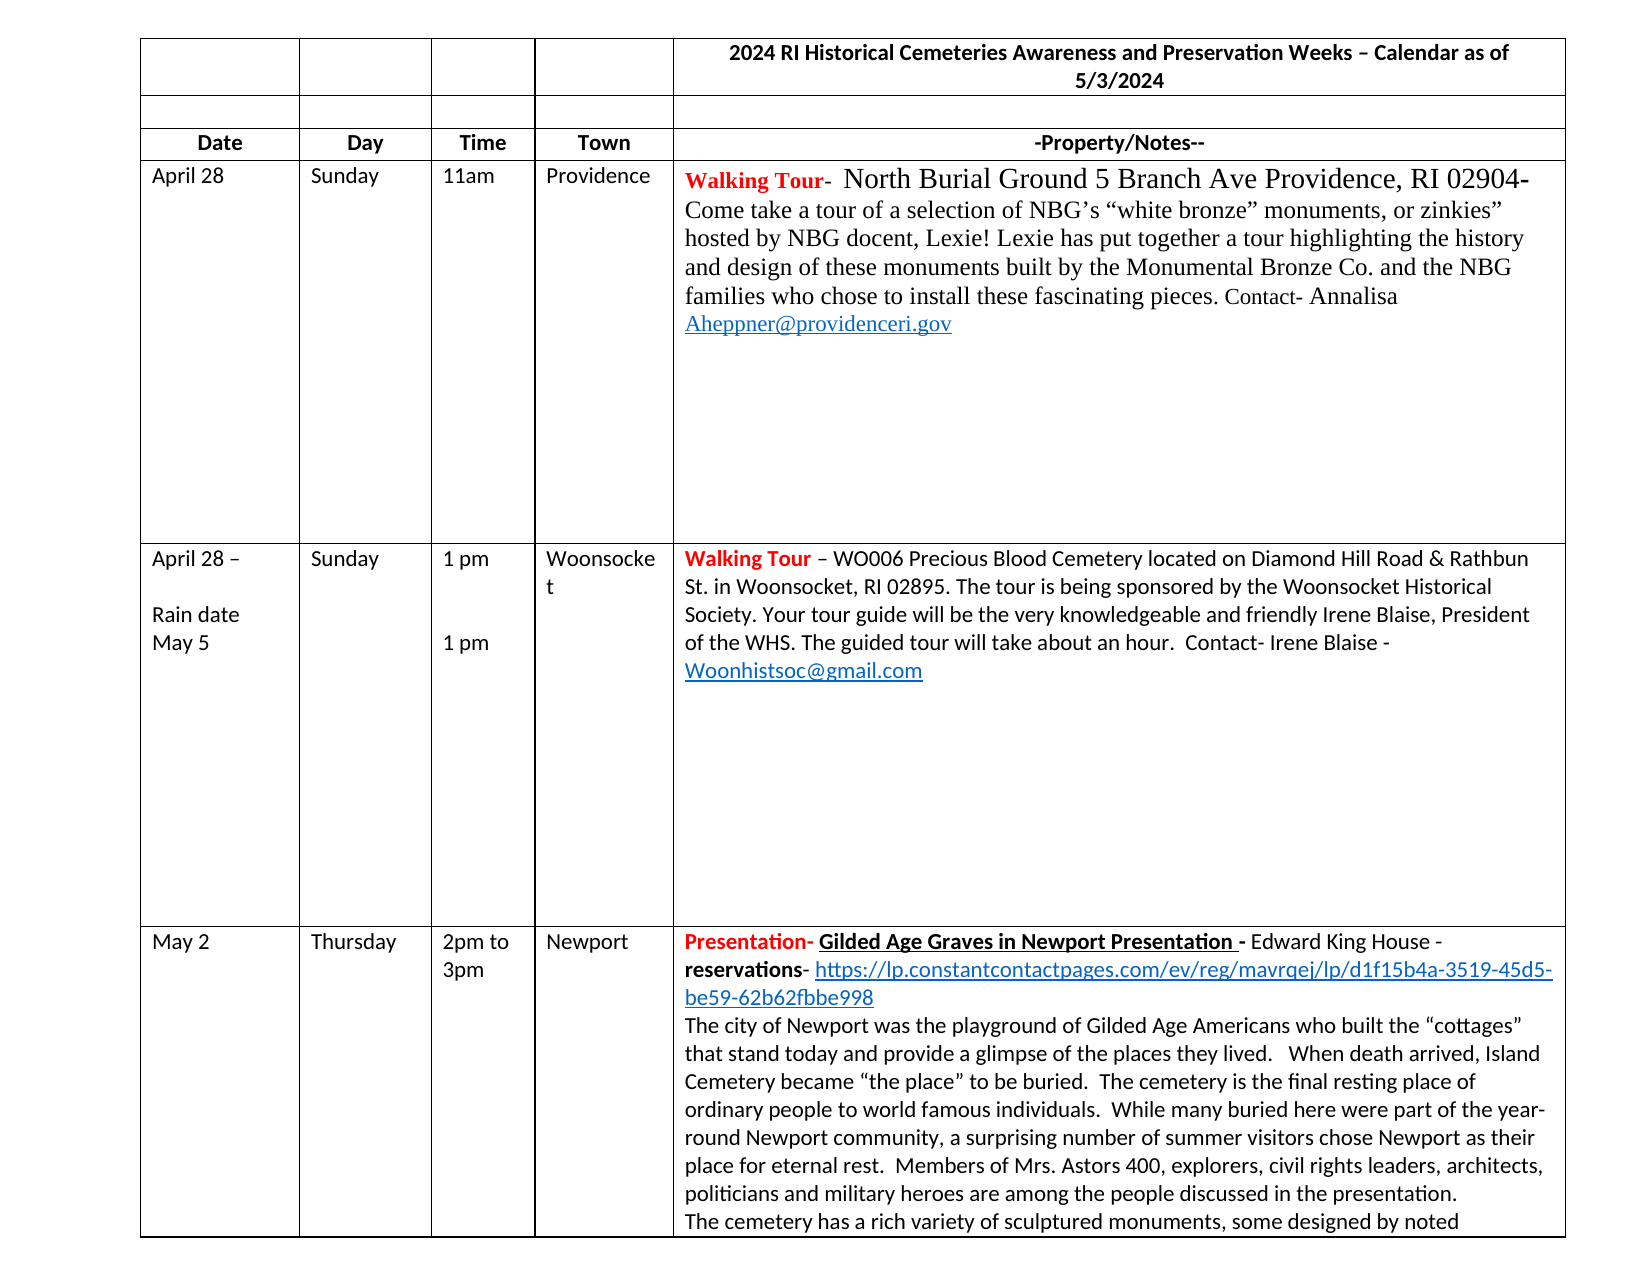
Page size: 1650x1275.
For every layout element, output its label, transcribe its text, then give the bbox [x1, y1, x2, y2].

table_cell Walking Tour – WO006 Precious Blood Cemetery located on Diamond Hill Road & Rathbun St. in Woonsocket, RI 02895. The tour is being sponsored by the Woonsocket Historical Society. Your tour guide will be the very knowledgeable and friendly Irene Blaise, President of the WHS. The guided tour will take about an hour. Contact- Irene Blaise - Woonhistsoc@gmail.com [674, 544, 1565, 926]
table_cell Day [300, 129, 431, 160]
table_cell Walking Tour- North Burial Ground 5 Branch Ave Providence, RI 02904- Come take a tour of a selection of NBG’s “white bronze” monuments, or zinkies” hosted by NBG docent, Lexie! Lexie has put together a tour highlighting the history and design of these monuments built by the Monumental Bronze Co. and the NBG families who chose to install these fascinating pieces. Contact- Annalisa Aheppner@providenceri.gov [674, 161, 1565, 543]
table_cell Thursday [300, 927, 431, 1236]
table_header 2024 RI Historical Cemeteries Awareness and Preservation Weeks – Calendar as of 5/3/2024 [674, 39, 1565, 94]
table_cell Sunday [300, 161, 431, 543]
table_cell April 28 [141, 161, 299, 543]
table_cell [141, 96, 299, 127]
table_cell Time [432, 129, 534, 160]
table_cell [674, 96, 1565, 127]
table_header [536, 39, 673, 94]
table_cell April 28 – Rain date May 5 [141, 544, 299, 926]
table_cell Woonsocket [536, 544, 673, 926]
table_cell [300, 96, 431, 127]
table_cell 1 pm 1 pm [432, 544, 534, 926]
table_cell -Property/Notes-- [674, 129, 1565, 160]
table_header [432, 39, 534, 94]
table_cell [536, 96, 673, 127]
table_cell Date [141, 129, 299, 160]
table_cell [432, 96, 534, 127]
table_header [300, 39, 431, 94]
table_cell Sunday [300, 544, 431, 926]
table_cell 11am [432, 161, 534, 543]
table_cell Town [536, 129, 673, 160]
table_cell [674, 927, 1565, 1236]
table_cell May 2 [141, 927, 299, 1236]
table_cell 2pm to 3pm [432, 927, 534, 1236]
table_cell Newport [536, 927, 673, 1236]
table_cell Providence [536, 161, 673, 543]
table_header [141, 39, 299, 94]
